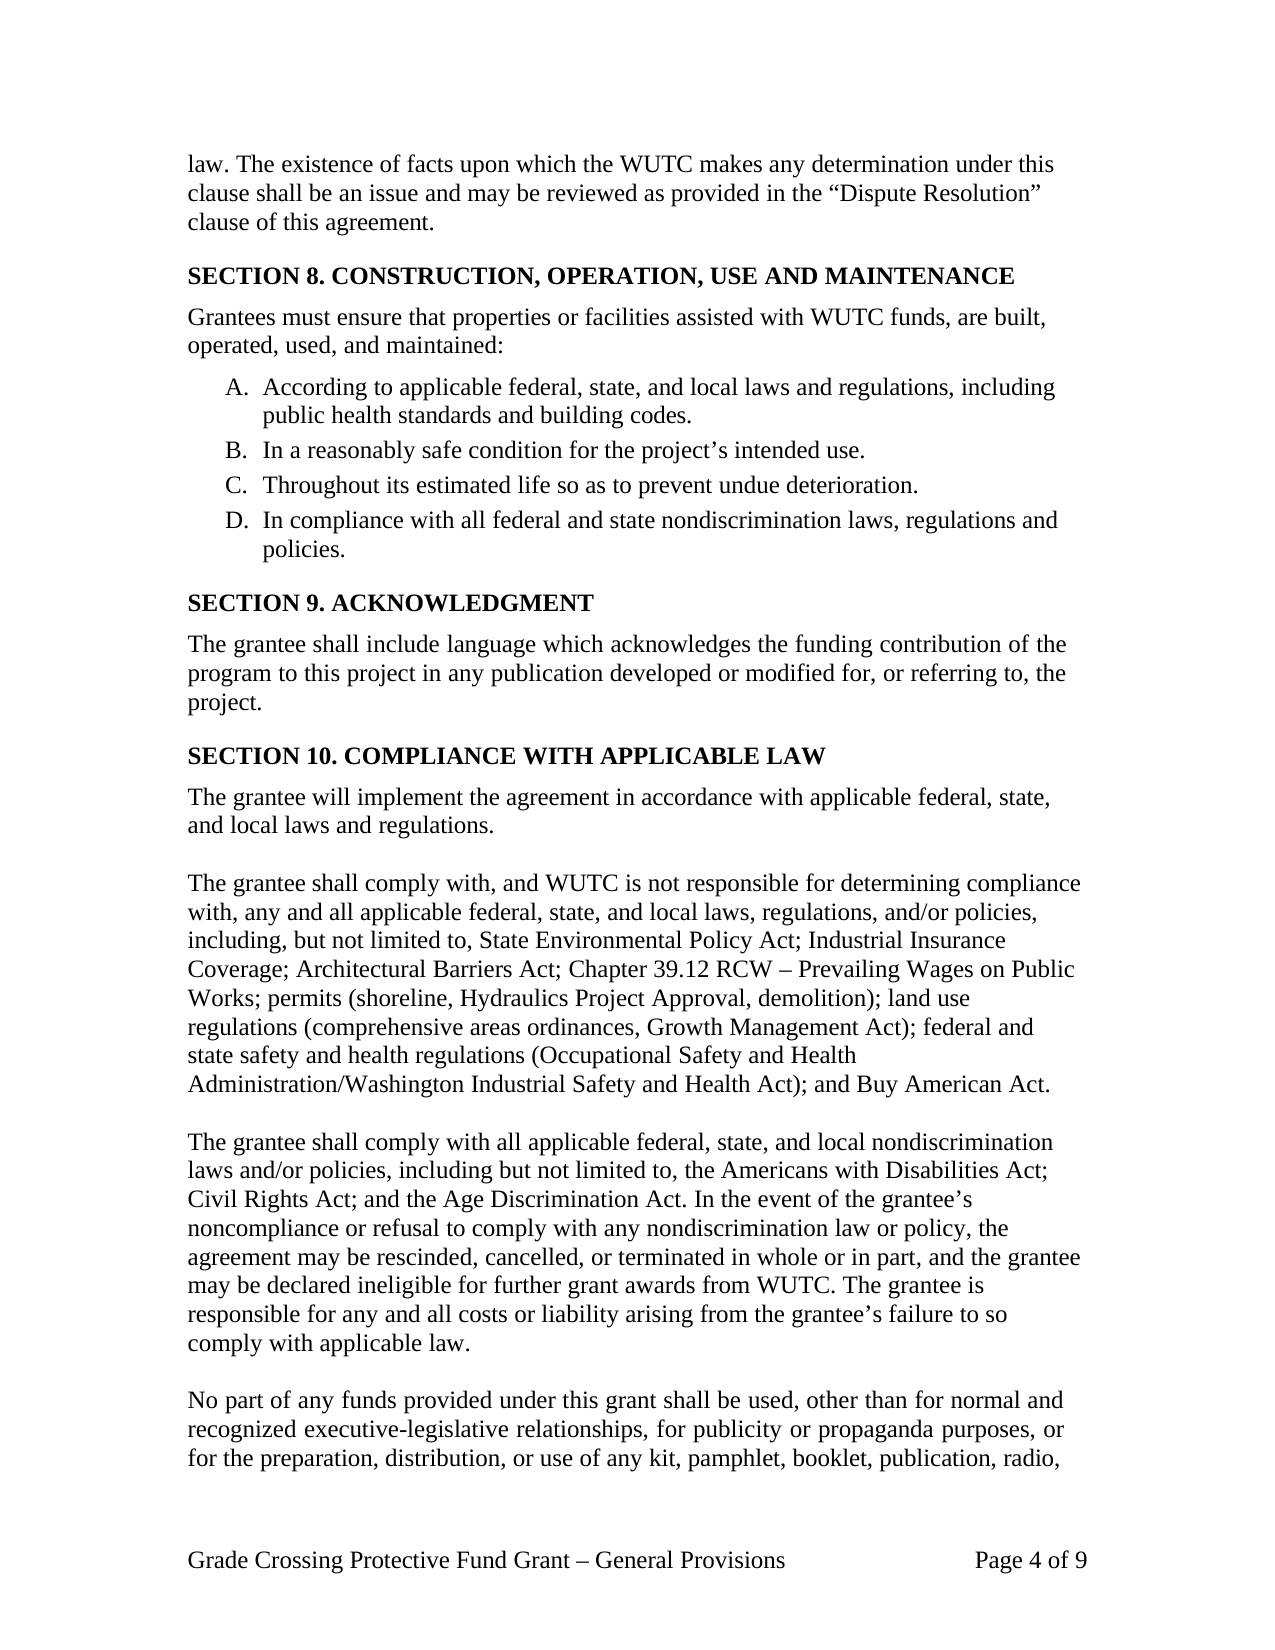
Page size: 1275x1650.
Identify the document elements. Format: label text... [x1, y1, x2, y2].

subtitle SECTION 9. ACKNOWLEDGMENT [187, 588, 1100, 617]
list According to applicable federal, state, and local laws and regulations, including public health standards and building codes. [225, 372, 1059, 429]
text Grantees must ensure that properties or facilities assisted with WUTC funds, are built, operated, used, and maintained: [187, 302, 1086, 359]
list Throughout its estimated life so as to prevent undue deterioration. [225, 470, 1100, 499]
text The grantee shall include language which acknowledges the funding contribution of the program to this project in any publication developed or modified for, or referring to, the project. [187, 629, 1067, 715]
subtitle SECTION 8. CONSTRUCTION, OPERATION, USE AND MAINTENANCE [187, 261, 1100, 290]
list In a reasonably safe condition for the project’s intended use. [225, 435, 1100, 464]
text law. The existence of facts upon which the WUTC makes any determination under this clause shall be an issue and may be reviewed as provided in the “Dispute Resolution” clause of this agreement. [187, 149, 1086, 235]
text The grantee shall comply with, and WUTC is not responsible for determining compliance with, any and all applicable federal, state, and local laws, regulations, and/or policies, including, but not limited to, State Environmental Policy Act; Industrial Insurance Coverage; Architectural Barriers Act; Chapter 39.12 RCW – Prevailing Wages on Public Works; permits (shoreline, Hydraulics Project Approval, demolition); land use regulations (comprehensive areas ordinances, Growth Management Act); federal and state safety and health regulations (Occupational Safety and Health Administration/Washington Industrial Safety and Health Act); and Buy American Act. [187, 868, 1082, 1098]
text No part of any funds provided under this grant shall be used, other than for normal and recognized executive-legislative relationships, for publicity or propaganda purposes, or for the preparation, distribution, or use of any kit, pamphlet, booklet, publication, radio, [187, 1385, 1064, 1472]
list In compliance with all federal and state nondiscrimination laws, regulations and policies. [225, 505, 1063, 563]
text The grantee will implement the agreement in accordance with applicable federal, state, and local laws and regulations. [187, 782, 1075, 839]
text The grantee shall comply with all applicable federal, state, and local nondiscrimination laws and/or policies, including but not limited to, the Americans with Disabilities Act; Civil Rights Act; and the Age Discrimination Act. In the event of the grantee’s noncompliance or refusal to comply with any nondiscrimination law or policy, the agreement may be rescinded, cancelled, or terminated in whole or in part, and the grantee may be declared ineligible for further grant awards from WUTC. The grantee is responsible for any and all costs or liability arising from the grantee’s failure to so comply with applicable law. [187, 1127, 1082, 1357]
subtitle SECTION 10. COMPLIANCE WITH APPLICABLE LAW [187, 741, 1100, 770]
